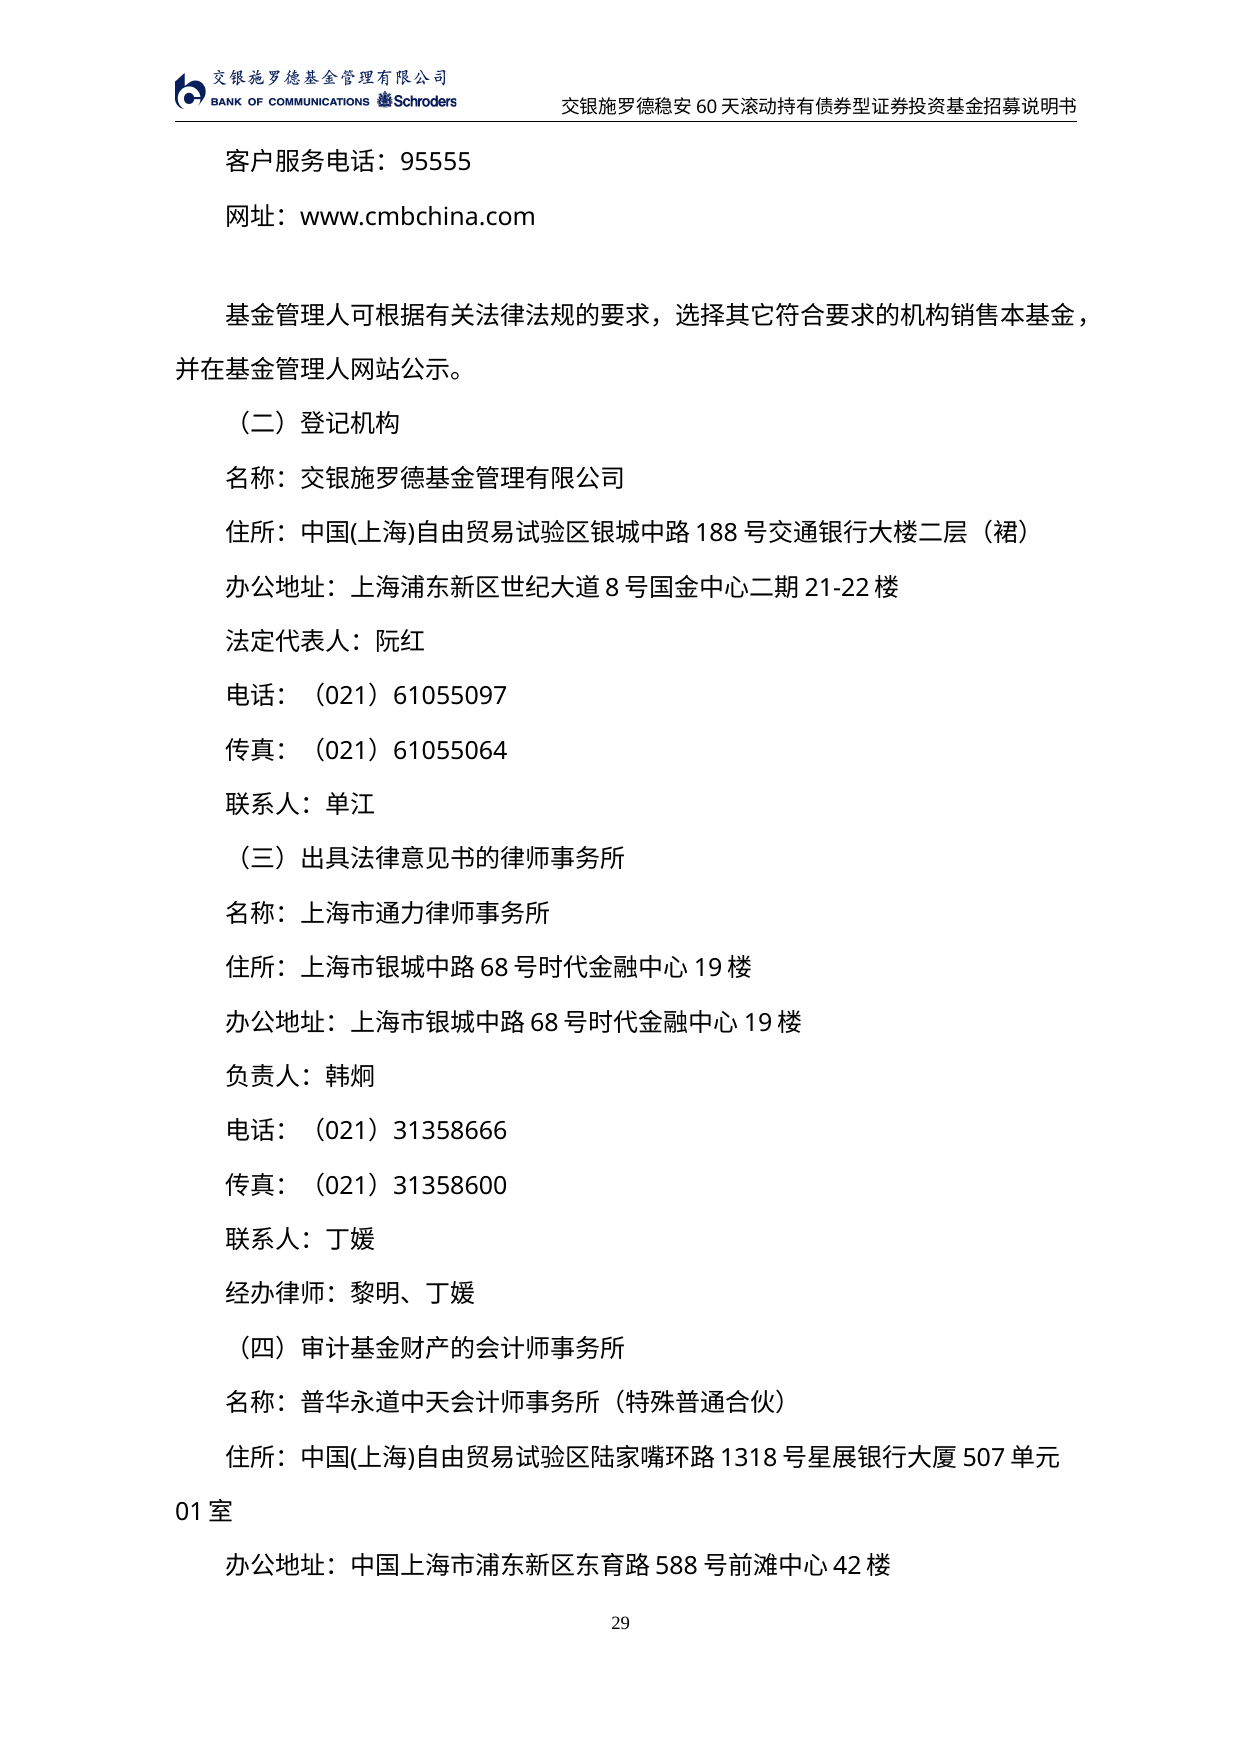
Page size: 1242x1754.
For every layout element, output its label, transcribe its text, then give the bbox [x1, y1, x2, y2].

text 负责人：韩炯 [175, 1056, 1077, 1093]
text 住所：中国(上海)自由贸易试验区银城中路188号交通银行大楼二层（裙） [175, 513, 1077, 549]
text 办公地址：上海市银城中路68号时代金融中心19楼 [175, 1002, 1077, 1038]
text 经办律师：黎明、丁媛 [175, 1274, 1077, 1310]
text 名称：普华永道中天会计师事务所（特殊普通合伙） [175, 1383, 1077, 1419]
text （四）审计基金财产的会计师事务所 [175, 1328, 1077, 1364]
text 传真：（021）31358600 [175, 1165, 1077, 1201]
text 办公地址：中国上海市浦东新区东育路588号前滩中心42楼 [175, 1546, 1077, 1582]
text 住所：中国(上海)自由贸易试验区陆家嘴环路1318号星展银行大厦507单元01室 [175, 1437, 1077, 1528]
text 办公地址：上海浦东新区世纪大道8号国金中心二期21-22楼 [175, 567, 1077, 603]
text （三）出具法律意见书的律师事务所 [175, 839, 1077, 875]
text 住所：上海市银城中路68号时代金融中心19楼 [175, 948, 1077, 984]
text 客户服务电话：95555 [175, 142, 1077, 178]
text 网址：www.cmbchina.com [175, 196, 1077, 232]
text 电话：（021）31358666 [175, 1111, 1077, 1147]
text 电话：（021）61055097 [175, 676, 1077, 712]
text （二）登记机构 [175, 404, 1077, 440]
text 联系人：丁媛 [175, 1219, 1077, 1256]
text 传真：（021）61055064 [175, 730, 1077, 766]
picture [175, 70, 457, 109]
text 名称：交银施罗德基金管理有限公司 [175, 458, 1077, 494]
text 法定代表人：阮红 [175, 621, 1077, 658]
text 联系人：单江 [175, 784, 1077, 821]
text 名称：上海市通力律师事务所 [175, 893, 1077, 929]
text 基金管理人可根据有关法律法规的要求，选择其它符合要求的机构销售本基金，并在基金管理人网站公示。 [175, 295, 1077, 386]
